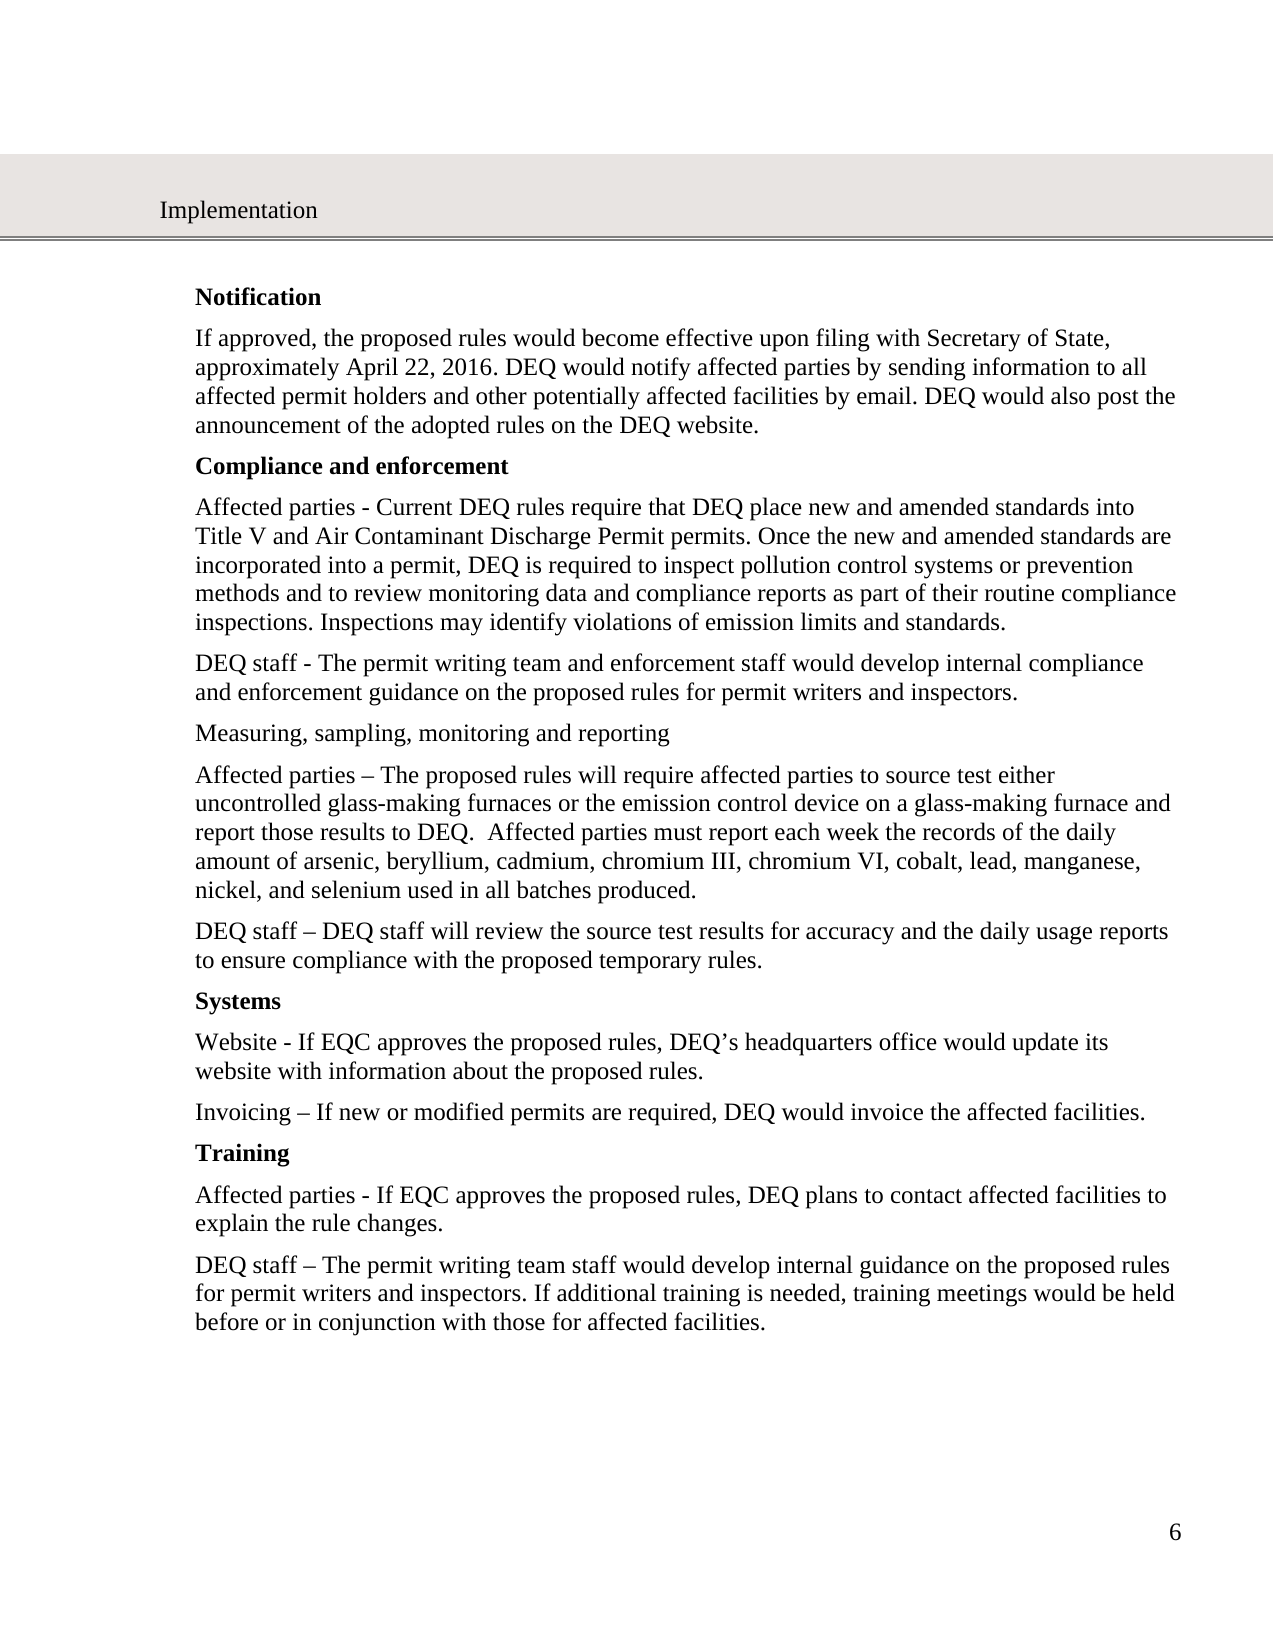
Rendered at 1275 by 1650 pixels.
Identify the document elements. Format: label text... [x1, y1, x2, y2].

text Affected parties - If EQC approves the proposed rules, DEQ plans to contact affected facilities to explain the rule changes. [195, 1180, 1179, 1237]
text Website - If EQC approves the proposed rules, DEQ’s headquarters office would update its website with information about the proposed rules. [195, 1027, 1179, 1085]
text If approved, the proposed rules would become effective upon filing with Secretary of State, approximately April 22, 2016mmm, dd, yyyy. DEQ would notify affected parties by Describe Notificationsending information to all affected permit holders and other potentially affected facilities by email. DEQ would also post the announcement of the adopted rules on the DEQ website. [195, 323, 1179, 438]
text DEQ staff – DEQ staff will review the source test results for accuracy and the daily usage reports to ensure compliance with the proposed temporary rules. [195, 916, 1179, 973]
text Affected parties - Current DEQ rules require that DEQ place new and amended standards into Title V and Air Contaminant Discharge Permit permits. Once the new and amended standards are incorporated into a permit, DEQ is required to inspect pollution control systems or prevention methods and to review monitoring data and compliance reports as part of their routine compliance inspections. Inspections may identify violations of emission limits and standards. [195, 492, 1179, 636]
text Measuring, sampling, monitoring and reporting [195, 718, 1179, 747]
text Systems [195, 986, 1179, 1015]
text Compliance and enforcement [195, 451, 1179, 480]
text Notification [195, 282, 1179, 311]
text DEQ staff - The permit writing team and enforcement staff would develop internal compliance and enforcement guidance on the proposed rules for permit writers and inspectors. [195, 648, 1179, 706]
text Affected parties – The proposed rules will require affected parties to source test either uncontrolled glass-making furnaces or the emission control device on a glass-making furnace and report those results to DEQ. Affected parties must report each week the records of the daily amount of arsenic, beryllium, cadmium, chromium III, chromium VI, cobalt, lead, manganese, nickel, and selenium used in all batches produced. [195, 760, 1179, 903]
table_header Implementation [0, 154, 1273, 236]
text DEQ staff – The permit writing team staff would develop internal guidance on the proposed rules for permit writers and inspectors. If additional training is needed, training meetings would be held before or in conjunction with those for affected facilities. [195, 1250, 1179, 1336]
text Invoicing – If new or modified permits are required, DEQ would invoice the affected facilities. [195, 1097, 1179, 1126]
text Training [195, 1138, 1179, 1167]
